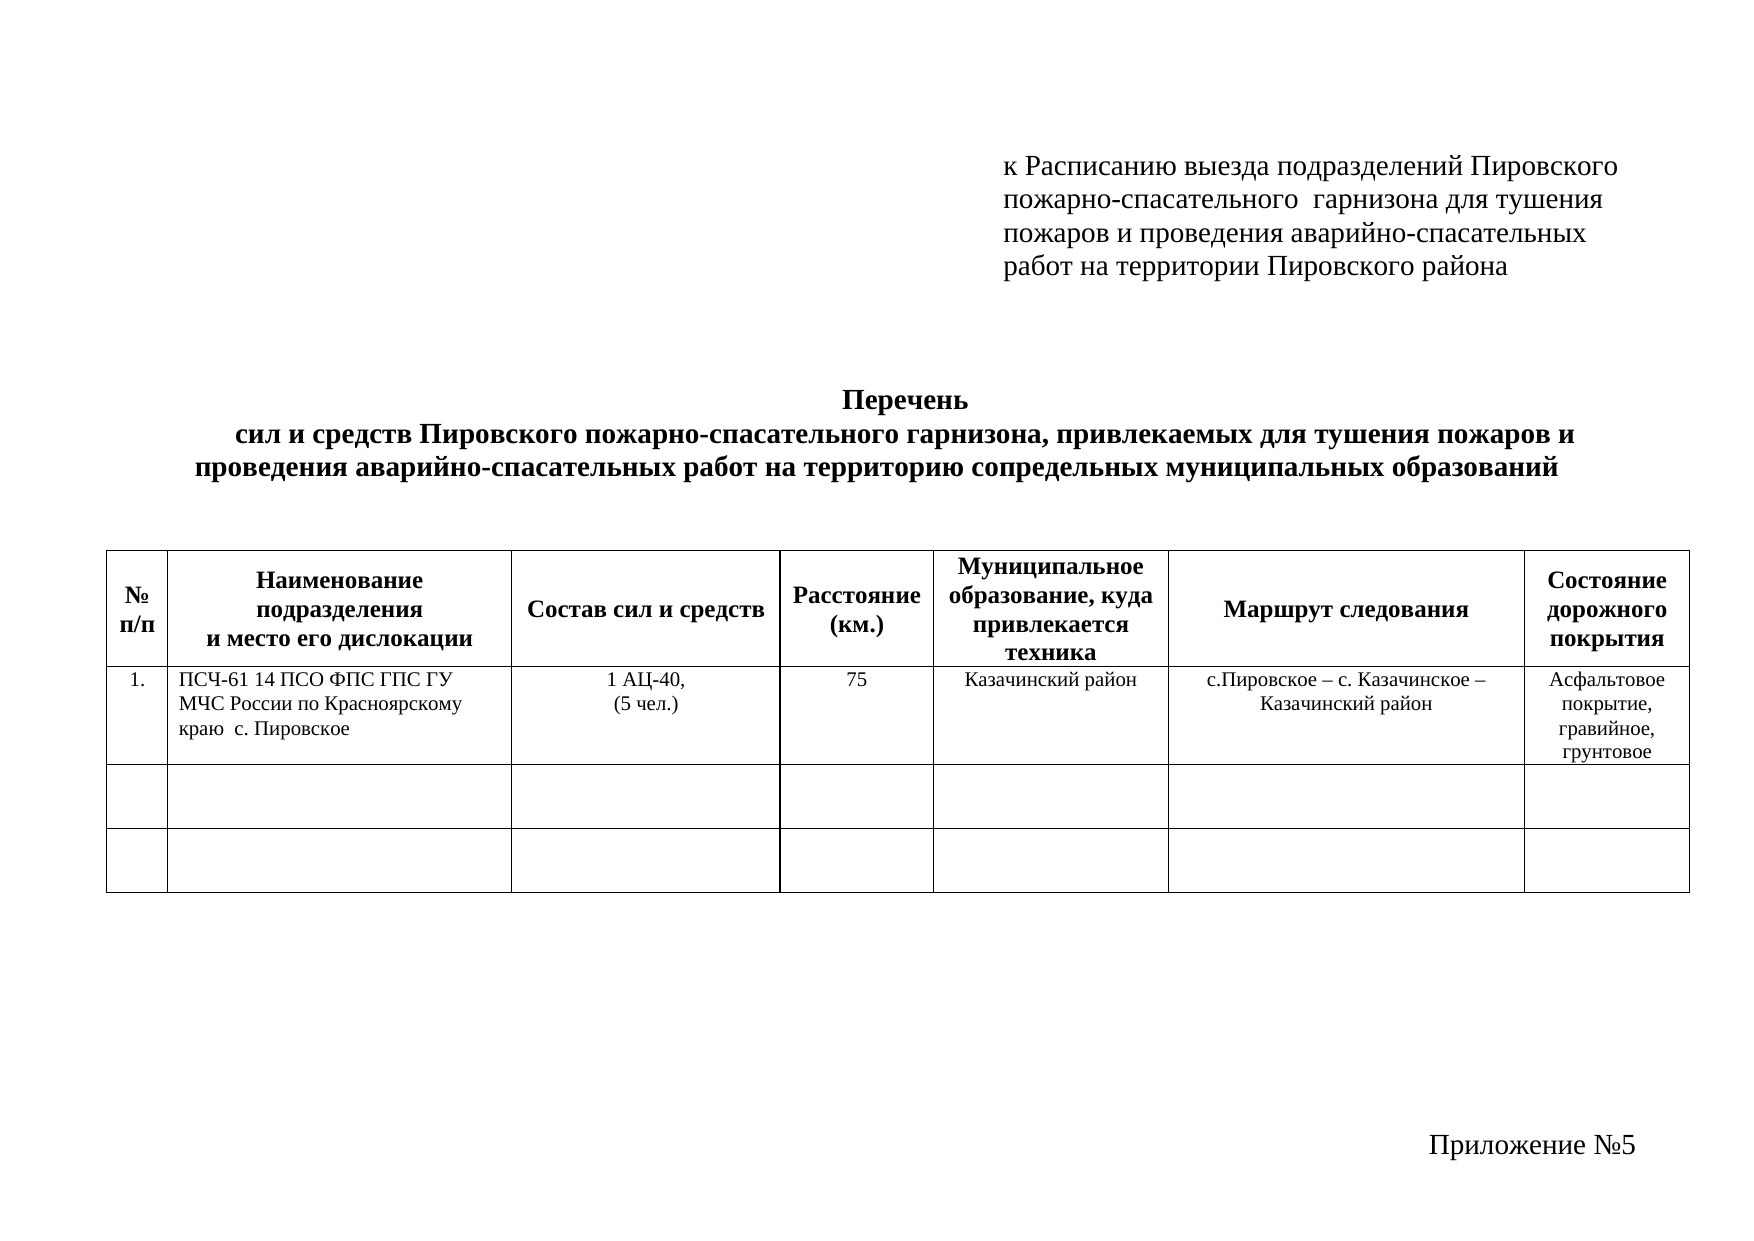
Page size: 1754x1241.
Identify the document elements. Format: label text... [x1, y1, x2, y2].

table_cell [107, 829, 167, 892]
table_cell [1169, 765, 1524, 828]
table_cell Казачинский район [934, 667, 1168, 763]
table_cell [934, 829, 1168, 892]
table_header Маршрут следования [1169, 551, 1524, 666]
table_cell [168, 765, 511, 828]
table_cell [781, 829, 933, 892]
table_header № п/п [107, 551, 167, 666]
text пожаров и проведения аварийно-спасательных [1003, 215, 1636, 248]
table_header Состояние дорожного покрытия [1525, 551, 1689, 666]
table_cell с.Пировское – с. Казачинское – Казачинский район [1169, 667, 1524, 763]
table_header Наименование подразделения и место его дислокации [168, 551, 511, 666]
table_cell [934, 765, 1168, 828]
table_header Расстояние (км.) [781, 551, 933, 666]
table_cell Асфальтовое покрытие, гравийное, грунтовое [1525, 667, 1689, 763]
table_cell [512, 829, 779, 892]
table_cell [107, 765, 167, 828]
text Перечень [118, 382, 1636, 416]
table_cell [512, 765, 779, 828]
table_cell [1169, 829, 1524, 892]
text работ на территории Пировского района [1003, 248, 1636, 282]
table_cell 1 АЦ-40, (5 чел.) [512, 667, 779, 763]
table_cell ПСЧ-61 14 ПСО ФПС ГПС ГУ МЧС России по Красноярскому краю с. Пировское [168, 667, 511, 763]
table_cell [168, 829, 511, 892]
text пожарно-спасательного гарнизона для тушения [1003, 181, 1636, 215]
table_cell [1525, 829, 1689, 892]
table_cell [1525, 765, 1689, 828]
table_header Состав сил и средств [512, 551, 779, 666]
text сил и средств Пировского пожарно-спасательного гарнизона, привлекаемых для тушения пожаров и проведения аварийно-спасательных работ на территорию сопредельных муниципальных образований [118, 416, 1636, 483]
table_cell 1. [107, 667, 167, 763]
table_cell [781, 765, 933, 828]
text Приложение №5 [1003, 1127, 1636, 1161]
table_cell 75 [781, 667, 933, 763]
text к Расписанию выезда подразделений Пировского [1003, 148, 1636, 181]
table_header Муниципальное образование, куда привлекается техника [934, 551, 1168, 666]
